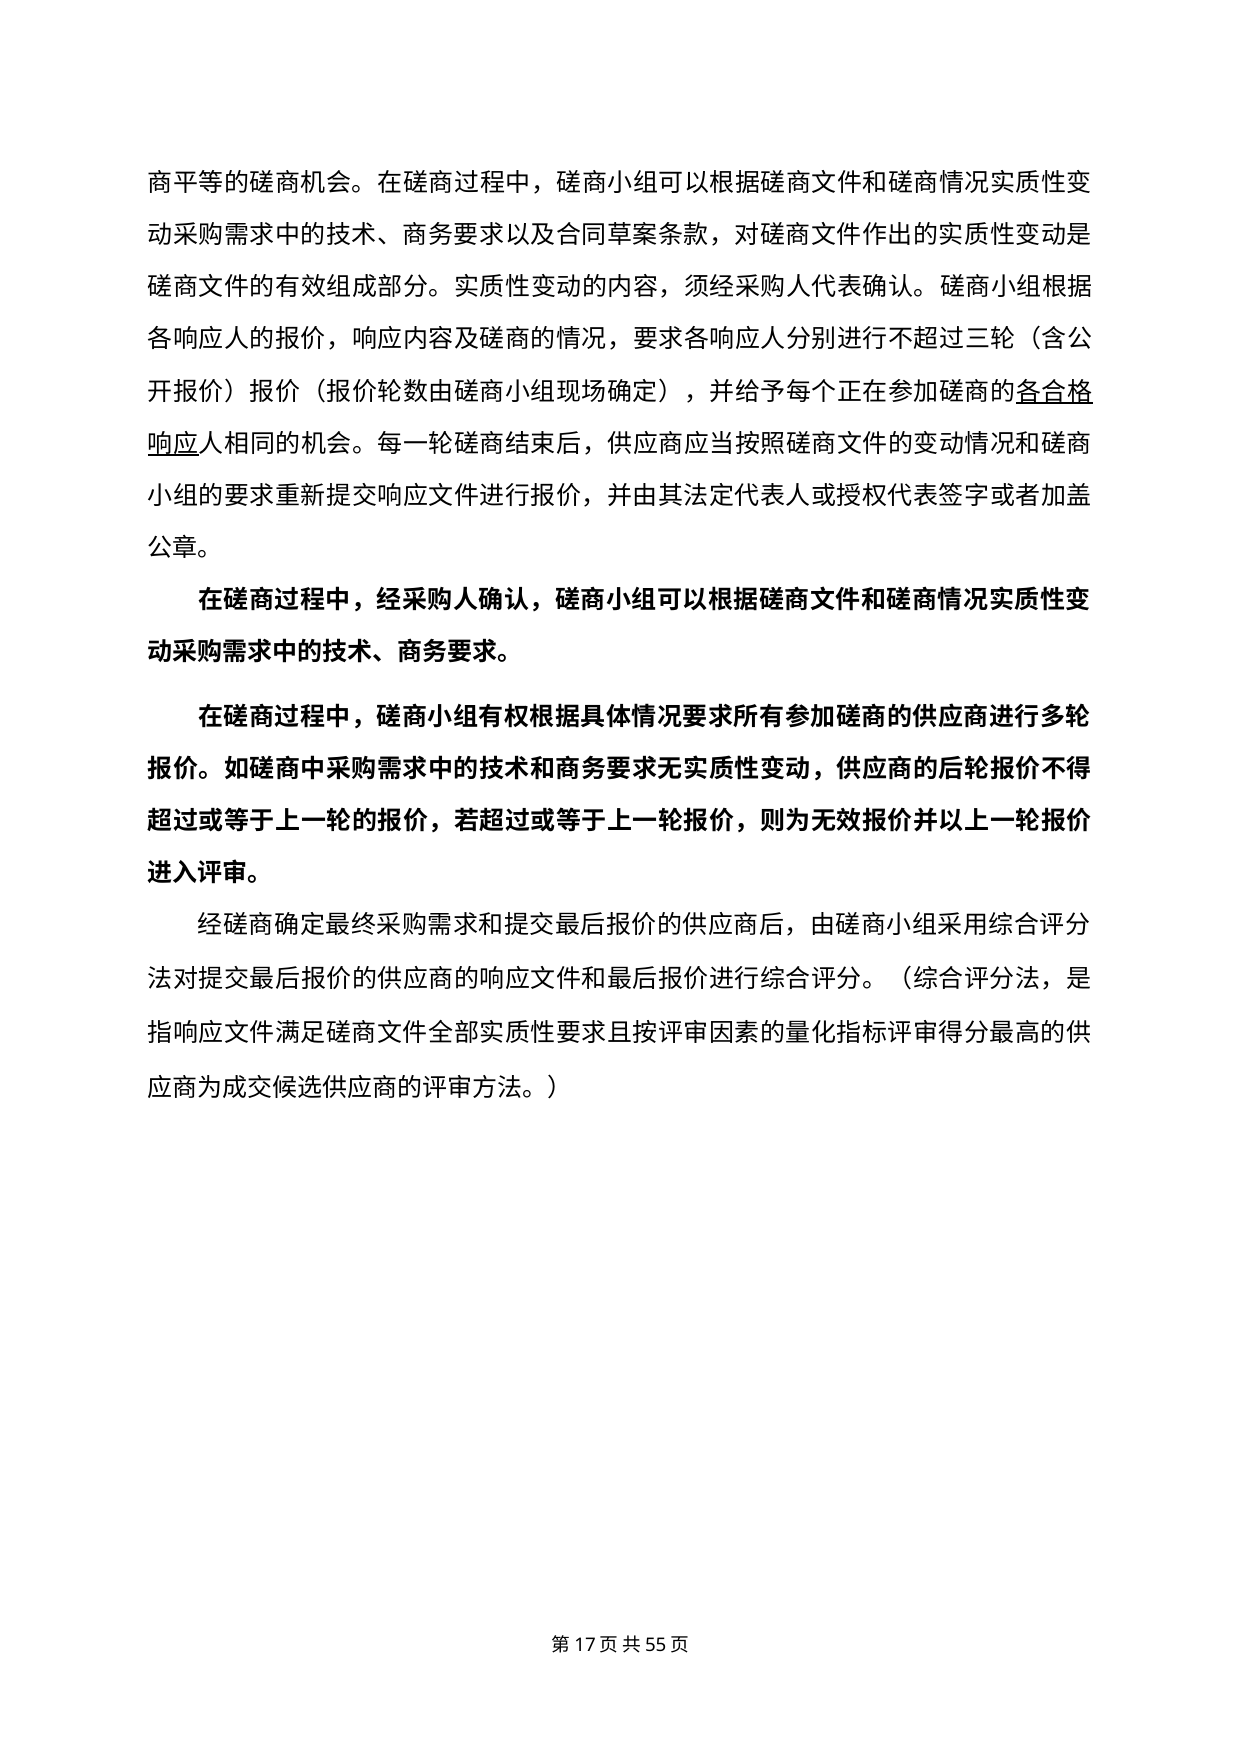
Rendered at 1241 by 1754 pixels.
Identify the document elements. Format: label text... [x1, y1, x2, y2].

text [148, 150, 1092, 567]
text 在磋商过程中，磋商小组有权根据具体情况要求所有参加磋商的供应商进行多轮报价。如磋商中采购需求中的技术和商务要求无实质性变动，供应商的后轮报价不得超过或等于上一轮的报价，若超过或等于上一轮报价，则为无效报价并以上一轮报价进入评审。 [148, 683, 1092, 892]
text 经磋商确定最终采购需求和提交最后报价的供应商后，由磋商小组采用综合评分法对提交最后报价的供应商的响应文件和最后报价进行综合评分。（综合评分法，是指响应文件满足磋商文件全部实质性要求且按评审因素的量化指标评审得分最高的供应商为成交候选供应商的评审方法。） [148, 904, 1092, 1103]
text 在磋商过程中，经采购人确认，磋商小组可以根据磋商文件和磋商情况实质性变动采购需求中的技术、商务要求。 [148, 567, 1092, 671]
